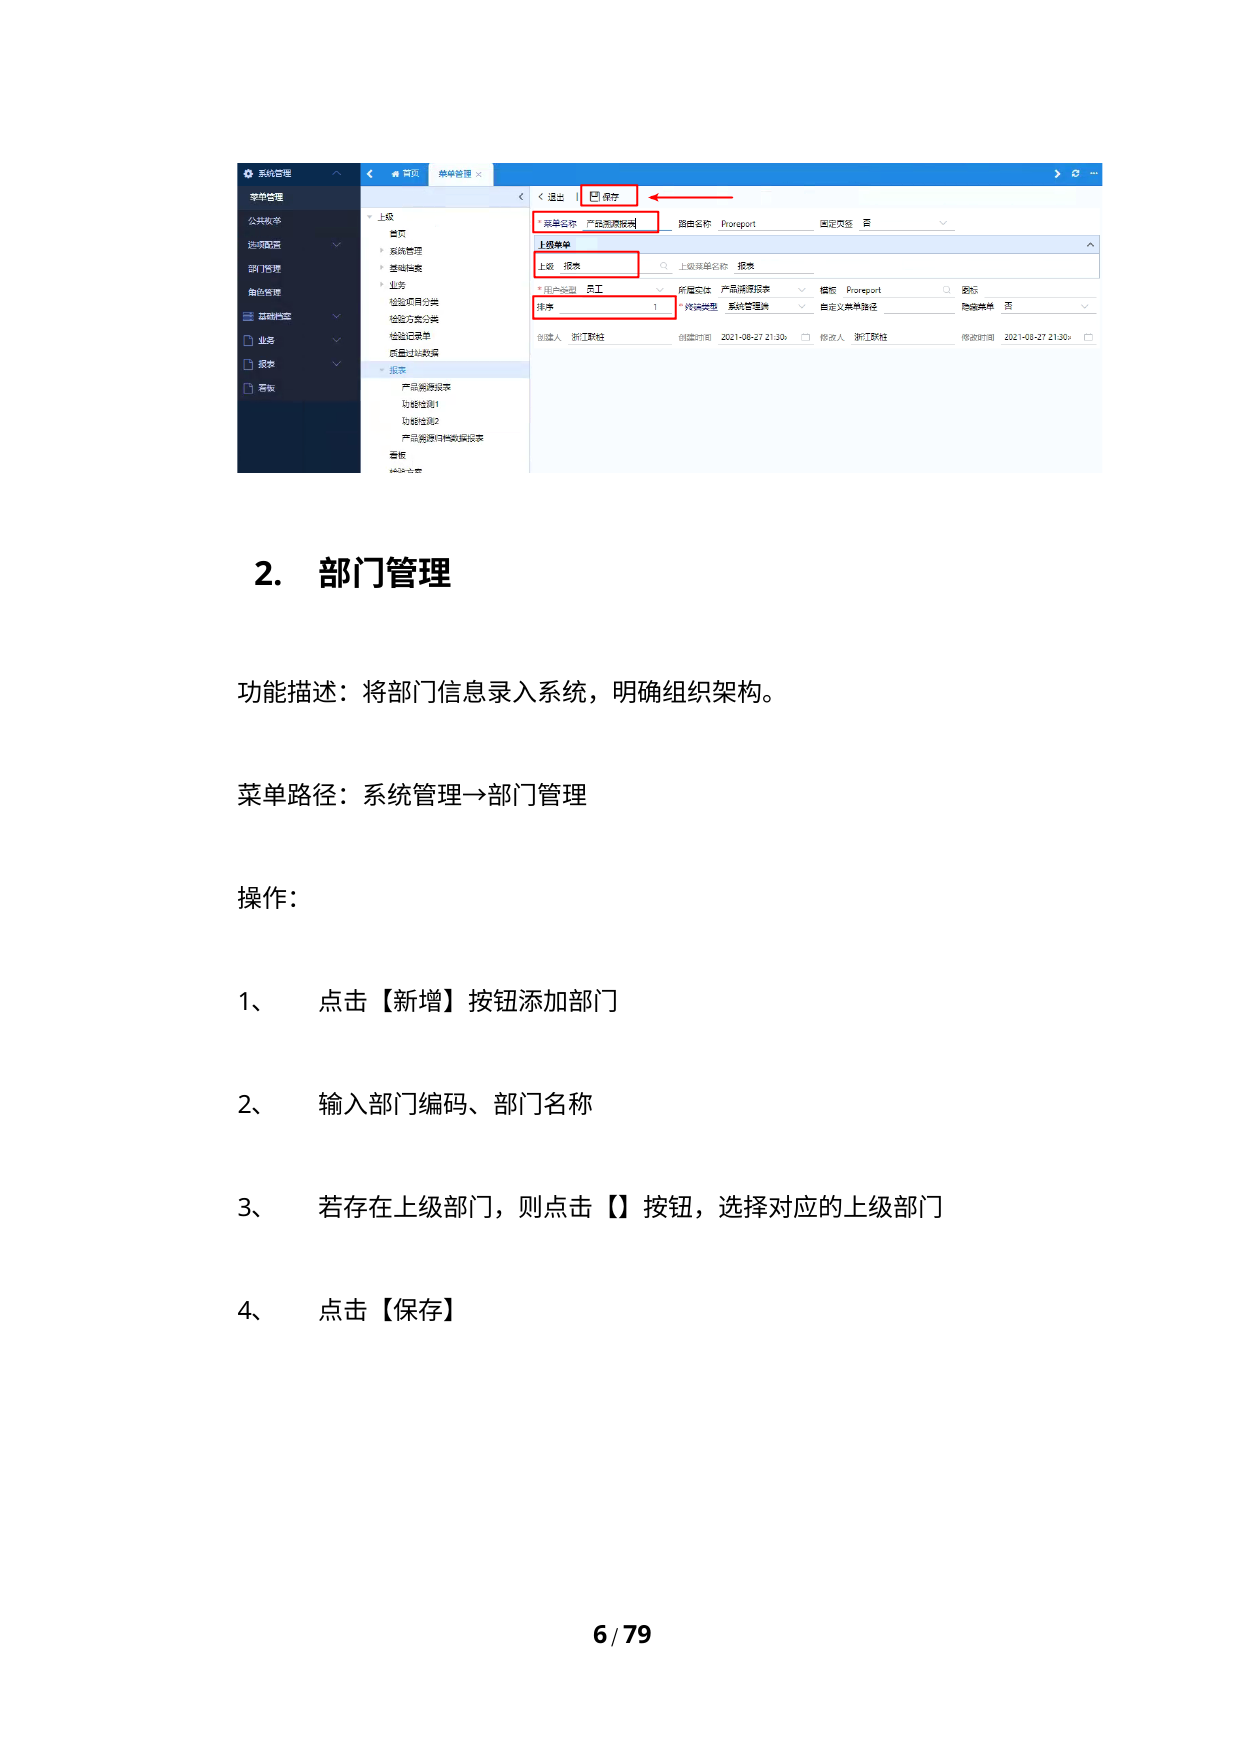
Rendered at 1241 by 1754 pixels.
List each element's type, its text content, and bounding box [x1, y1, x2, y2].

text 功能描述：将部门信息录入系统，明确组织架构。 [187, 657, 1053, 724]
subtitle 部门管理 [187, 537, 1053, 605]
list 点击【新增】按钮添加部门 [187, 966, 1053, 1033]
list 若存在上级部门，则点击【】按钮，选择对应的上级部门 [187, 1172, 1053, 1239]
text 菜单路径：系统管理→部门管理 [187, 759, 1053, 827]
picture [237, 163, 1103, 473]
list 输入部门编码、部门名称 [187, 1069, 1053, 1137]
text 操作： [187, 863, 1053, 931]
list 点击【保存】 [187, 1275, 1053, 1343]
